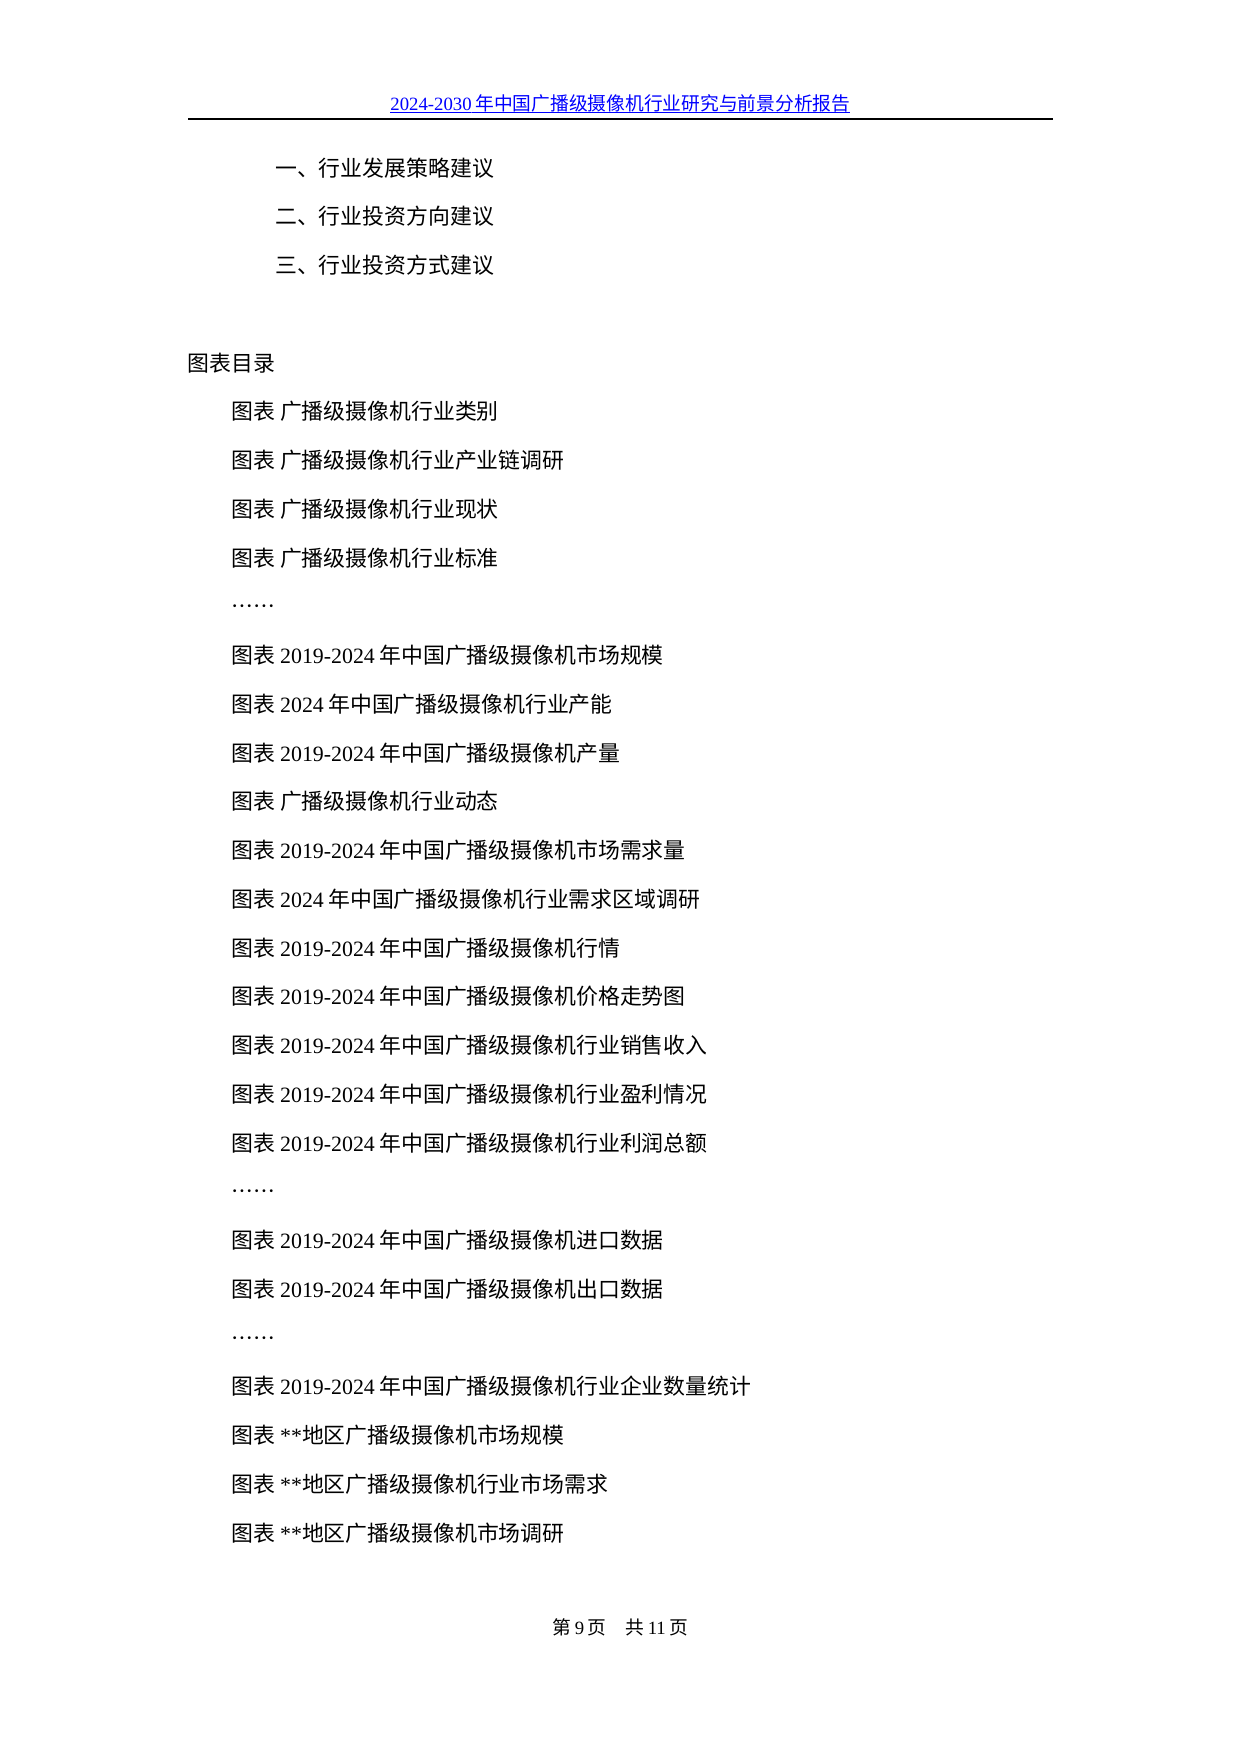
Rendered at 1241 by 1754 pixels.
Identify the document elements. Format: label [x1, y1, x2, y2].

text [187, 150, 1053, 1548]
